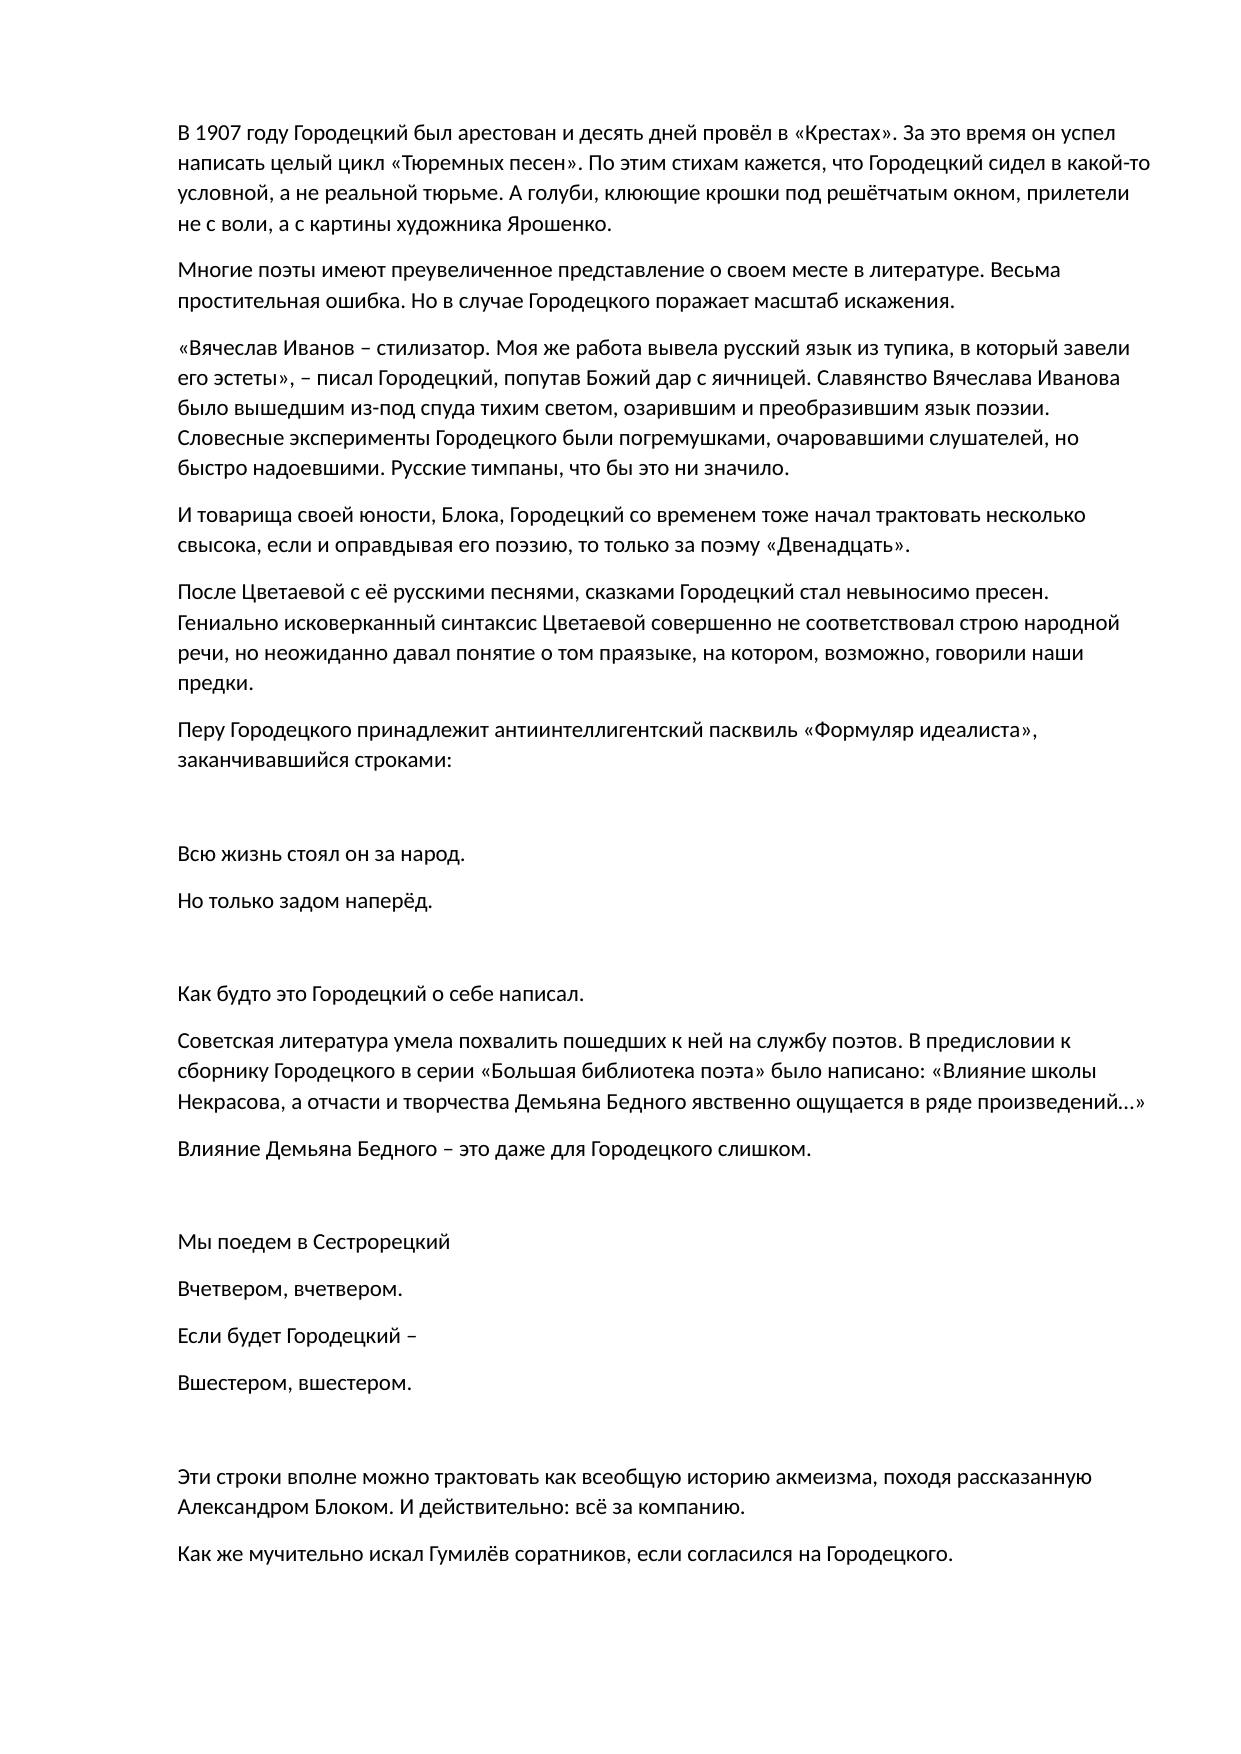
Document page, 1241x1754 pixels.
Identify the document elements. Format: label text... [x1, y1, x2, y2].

text После Цветаевой с её русскими песнями, сказками Городецкий стал невыносимо пресен. Гениально исковерканный синтаксис Цветаевой совершенно не соответствовал строю народной речи, но неожиданно давал понятие о том праязыке, на котором, возможно, говорили наши предки. [177, 577, 1152, 696]
text Советская литература умела похвалить пошедших к ней на службу поэтов. В предисловии к сборнику Городецкого в серии «Большая библиотека поэта» было написано: «Влияние школы Некрасова, а отчасти и творчества Демьяна Бедного явственно ощущается в ряде произведений…» [177, 1026, 1152, 1115]
text Вчетвером, вчетвером. [177, 1274, 1152, 1302]
text Влияние Демьяна Бедного – это даже для Городецкого слишком. [177, 1134, 1152, 1162]
text Всю жизнь стоял он за народ. [177, 839, 1152, 867]
text Многие поэты имеют преувеличенное представление о своем месте в литературе. Весьма простительная ошибка. Но в случае Городецкого поражает масштаб искажения. [177, 256, 1152, 314]
text Как будто это Городецкий о себе написал. [177, 979, 1152, 1008]
text В 1907 году Городецкий был арестован и десять дней провёл в «Крестах». За это время он успел написать целый цикл «Тюремных песен». По этим стихам кажется, что Городецкий сидел в какой-то условной, а не реальной тюрьме. А голуби, клюющие крошки под решётчатым окном, прилетели не с воли, а с картины художника Ярошенко. [177, 118, 1152, 237]
text И товарища своей юности, Блока, Городецкий со временем тоже начал трактовать несколько свысока, если и оправдывая его поэзию, то только за поэму «Двенадцать». [177, 500, 1152, 559]
text Вшестером, вшестером. [177, 1368, 1152, 1396]
text Как же мучительно искал Гумилёв соратников, если согласился на Городецкого. [177, 1539, 1152, 1567]
text Перу Городецкого принадлежит антиинтеллигентский пасквиль «Формуляр идеалиста», заканчивавшийся строками: [177, 715, 1152, 773]
text Эти строки вполне можно трактовать как всеобщую историю акмеизма, походя рассказанную Александром Блоком. И действительно: всё за компанию. [177, 1462, 1152, 1520]
text Если будет Городецкий – [177, 1321, 1152, 1349]
text Мы поедем в Сестрорецкий [177, 1227, 1152, 1256]
text «Вячеслав Иванов – стилизатор. Моя же работа вывела русский язык из тупика, в который завели его эстеты», – писал Городецкий, попутав Божий дар с яичницей. Славянство Вячеслава Иванова было вышедшим из-под спуда тихим светом, озарившим и преобразившим язык поэзии. Словесные эксперименты Городецкого были погремушками, очаровавшими слушателей, но быстро надоевшими. Русские тимпаны, что бы это ни значило. [177, 333, 1152, 482]
text Но только задом наперёд. [177, 886, 1152, 914]
